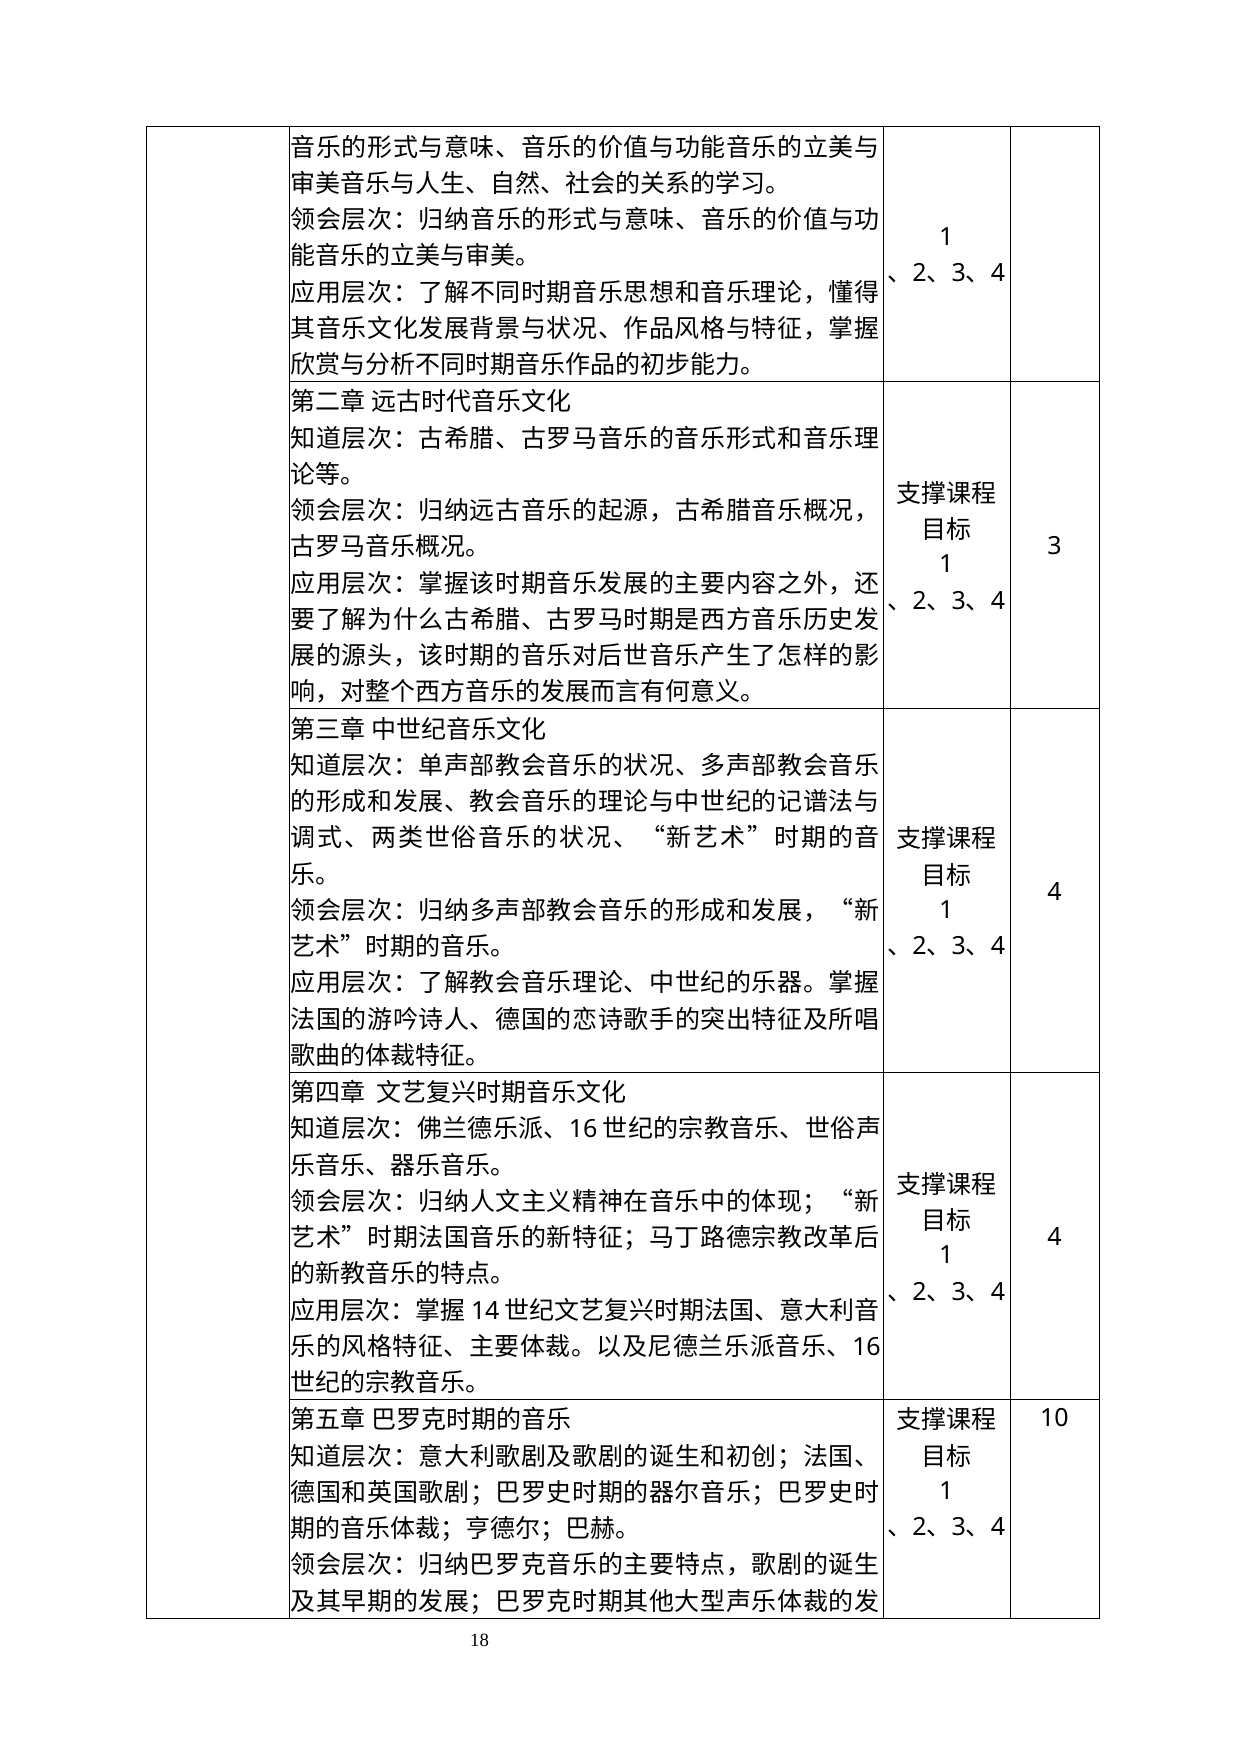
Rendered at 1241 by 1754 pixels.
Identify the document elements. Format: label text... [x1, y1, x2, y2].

table_cell 支撑课程目标1、2、3、4 [884, 127, 1010, 381]
table_cell 10 [1011, 1400, 1099, 1617]
table_cell 第二章 远古时代音乐文化 知道层次：古希腊、古罗马音乐的音乐形式和音乐理论等。 领会层次：归纳远古音乐的起源，古希腊音乐概况，古罗马音乐概况。 应用层次：掌握该时期音乐发展的主要内容之外，还要了解为什么古希腊、古罗马时期是西方音乐历史发展的源头，该时期的音乐对后世音乐产生了怎样的影响，对整个西方音乐的发展而言有何意义。 [290, 382, 883, 708]
table_cell 支撑课程目标1、2、3、4 [884, 382, 1010, 708]
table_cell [290, 1400, 883, 1617]
table_cell 第四章 文艺复兴时期音乐文化 知道层次：佛兰德乐派、16世纪的宗教音乐、世俗声乐音乐、器乐音乐。 领会层次：归纳人文主义精神在音乐中的体现；“新艺术”时期法国音乐的新特征；马丁路德宗教改革后的新教音乐的特点。 应用层次：掌握14世纪文艺复兴时期法国、意大利音乐的风格特征、主要体裁。以及尼德兰乐派音乐、16世纪的宗教音乐。 [290, 1073, 883, 1399]
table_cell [290, 127, 883, 381]
table_cell 支撑课程目标1、2、3、4 [884, 709, 1010, 1072]
table_cell 支撑课程目标1、2、3、4 [884, 1400, 1010, 1617]
table_cell 4 [1011, 1073, 1099, 1399]
table_cell 4 [1011, 709, 1099, 1072]
table_cell 第三章 中世纪音乐文化 知道层次：单声部教会音乐的状况、多声部教会音乐的形成和发展、教会音乐的理论与中世纪的记谱法与调式、两类世俗音乐的状况、“新艺术”时期的音乐。 领会层次：归纳多声部教会音乐的形成和发展，“新艺术”时期的音乐。 应用层次：了解教会音乐理论、中世纪的乐器。掌握法国的游吟诗人、德国的恋诗歌手的突出特征及所唱歌曲的体裁特征。 [290, 709, 883, 1072]
table_cell 3 [1011, 382, 1099, 708]
table_cell 支撑课程目标1、2、3、4 [884, 1073, 1010, 1399]
table_cell 1 [1011, 127, 1099, 381]
